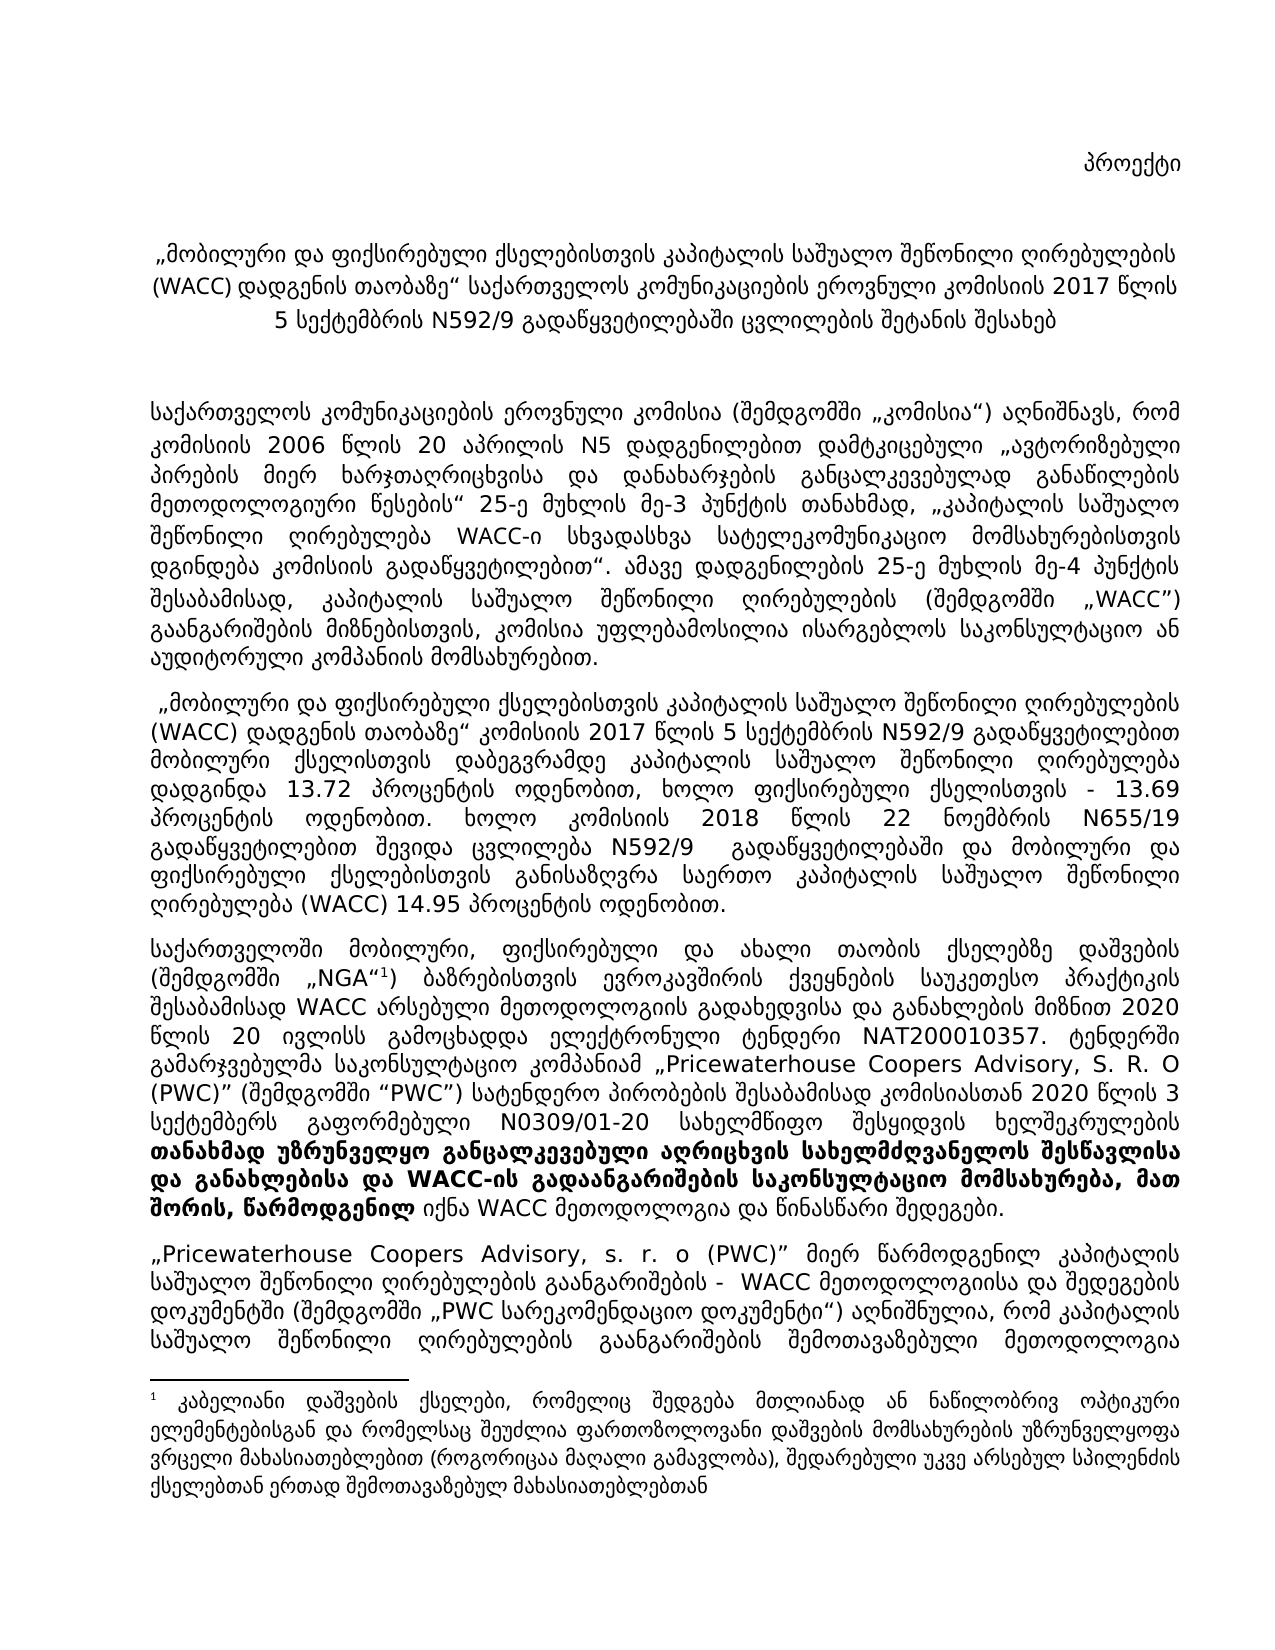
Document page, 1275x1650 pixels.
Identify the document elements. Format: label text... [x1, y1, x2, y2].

text პროექტი [150, 150, 1181, 177]
text „მობილური და ფიქსირებული ქსელებისთვის კაპიტალის საშუალო შეწონილი ღირებულების (WACC) დადგენის თაობაზე“ საქართველოს კომუნიკაციების ეროვნული კომისიის 2017 წლის 5 სექტემბრის N592/9 გადაწყვეტილებაში ცვლილების შეტანის შესახებ [150, 241, 1181, 335]
text „მობილური და ფიქსირებული ქსელებისთვის კაპიტალის საშუალო შეწონილი ღირებულების (WACC) დადგენის თაობაზე“ კომისიის 2017 წლის 5 სექტემბრის N592/9 გადაწყვეტილებით მობილური ქსელისთვის დაბეგვრამდე კაპიტალის საშუალო შეწონილი ღირებულება დადგინდა 13.72 პროცენტის ოდენობით, ხოლო ფიქსირებული ქსელისთვის - 13.69 პროცენტის ოდენობით. ხოლო კომისიის 2018 წლის 22 ნოემბრის N655/19 გადაწყვეტილებით შევიდა ცვლილება N592/9 გადაწყვეტილებაში და მობილური და ფიქსირებული ქსელებისთვის განისაზღვრა საერთო კაპიტალის საშუალო შეწონილი ღირებულება (WACC) 14.95 პროცენტის ოდენობით. [150, 690, 1181, 918]
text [150, 1241, 1181, 1354]
text საქართველოს კომუნიკაციების ეროვნული კომისია (შემდგომში „კომისია“) აღნიშნავს, რომ კომისიის 2006 წლის 20 აპრილის N5 დადგენილებით დამტკიცებული „ავტორიზებული პირების მიერ ხარჯთაღრიცხვისა და დანახარჯების განცალკევებულად განაწილების მეთოდოლოგიური წესების“ 25-ე მუხლის მე-3 პუნქტის თანახმად, „კაპიტალის საშუალო შეწონილი ღირებულება WACC-ი სხვადასხვა სატელეკომუნიკაციო მომსახურებისთვის დგინდება კომისიის გადაწყვეტილებით“. ამავე დადგენილების 25-ე მუხლის მე-4 პუნქტის შესაბამისად, კაპიტალის საშუალო შეწონილი ღირებულების (შემდგომში „WACC”) გაანგარიშების მიზნებისთვის, კომისია უფლებამოსილია ისარგებლოს საკონსულტაციო ან აუდიტორული კომპანიის მომსახურებით. [150, 399, 1181, 671]
text საქართველოში მობილური, ფიქსირებული და ახალი თაობის ქსელებზე დაშვების (შემდგომში „NGA“) ბაზრებისთვის ევროკავშირის ქვეყნების საუკეთესო პრაქტიკის შესაბამისად WACC არსებული მეთოდოლოგიის გადახედვისა და განახლების მიზნით 2020 წლის 20 ივლისს გამოცხადდა ელექტრონული ტენდერი NAT200010357. ტენდერში გამარჯვებულმა საკონსულტაციო კომპანიამ „Pricewaterhouse Coopers Advisory, S. R. O (PWC)” (შემდგომში “PWC”) სატენდერო პირობების შესაბამისად კომისიასთან 2020 წლის 3 სექტემბერს გაფორმებული N0309/01-20 სახელმწიფო შესყიდვის ხელშეკრულების თანახმად უზრუნველყო განცალკევებული აღრიცხვის სახელმძღვანელოს შესწავლისა და განახლებისა და WACC-ის გადაანგარიშების საკონსულტაციო მომსახურება, მათ შორის, წარმოდგენილ იქნა WACC მეთოდოლოგია და წინასწარი შედეგები. [150, 937, 1181, 1222]
